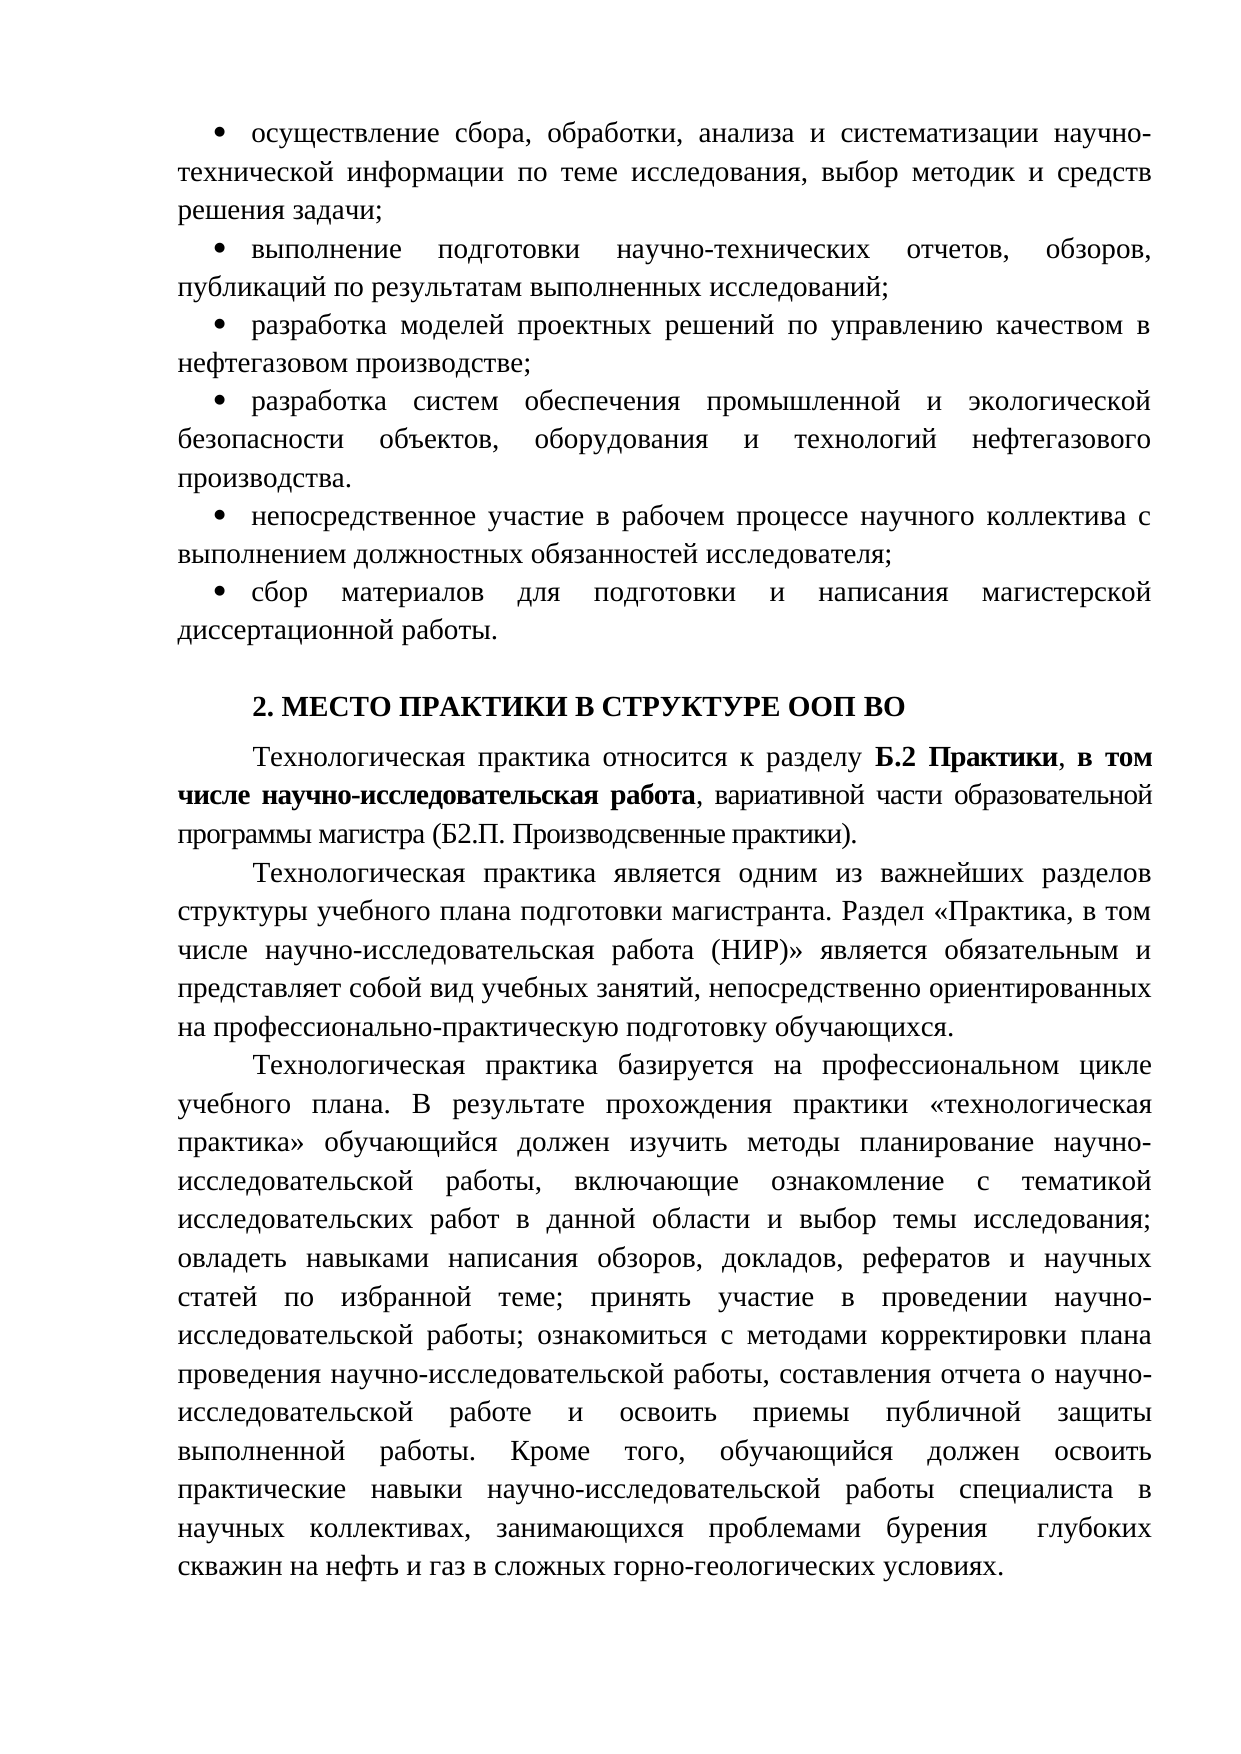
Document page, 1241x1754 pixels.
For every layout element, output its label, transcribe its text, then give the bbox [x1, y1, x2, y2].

list разработка систем обеспечения промышленной и экологической безопасности объектов, оборудования и технологий нефтегазового производства. [177, 383, 1152, 493]
list непосредственное участие в рабочем процессе научного коллектива с выполнением должностных обязанностей исследователя; [177, 498, 1152, 570]
list осуществление сбора, обработки, анализа и систематизации научно- технической информации по теме исследования, выбор методик и средств решения задачи; [177, 115, 1152, 226]
list сбор материалов для подготовки и написания магистерской диссертационной работы. [177, 574, 1152, 646]
text Технологическая практика относится к разделу Б.2 Практики, в том числе научно-исследовательская работа, вариативной части образовательной программы магистра (Б2.П. Производсвенные практики). [177, 739, 1153, 849]
text Технологическая практика является одним из важнейших разделов структуры учебного плана подготовки магистранта. Раздел «Практика, в том числе научно-исследовательская работа (НИР)» является обязательным и представляет собой вид учебных занятий, непосредственно ориентированных на профессионально-практическую подготовку обучающихся. [177, 855, 1152, 1042]
list выполнение подготовки научно-технических отчетов, обзоров, публикаций по результатам выполненных исследований; [177, 231, 1152, 302]
text Технологическая практика базируется на профессиональном цикле учебного плана. В результате прохождения практики «технологическая практика» обучающийся должен изучить методы планирование научно- исследовательской работы, включающие ознакомление с тематикой исследовательских работ в данной области и выбор темы исследования; овладеть навыками написания обзоров, докладов, рефератов и научных статей по избранной теме; принять участие в проведении научно- исследовательской работы; ознакомиться с методами корректировки плана проведения научно-исследовательской работы, составления отчета о научно- исследовательской работе и освоить приемы публичной защиты выполненной работы. Кроме того, обучающийся должен освоить практические навыки научно-исследовательской работы специалиста в научных коллективах, занимающихся проблемами бурения глубоких скважин на нефть и газ в сложных горно-геологических условиях. [177, 1047, 1153, 1582]
list разработка моделей проектных решений по управлению качеством в нефтегазовом производстве; [177, 307, 1151, 378]
subtitle МЕСТО ПРАКТИКИ В СТРУКТУРЕ ООП ВО [252, 689, 1176, 723]
